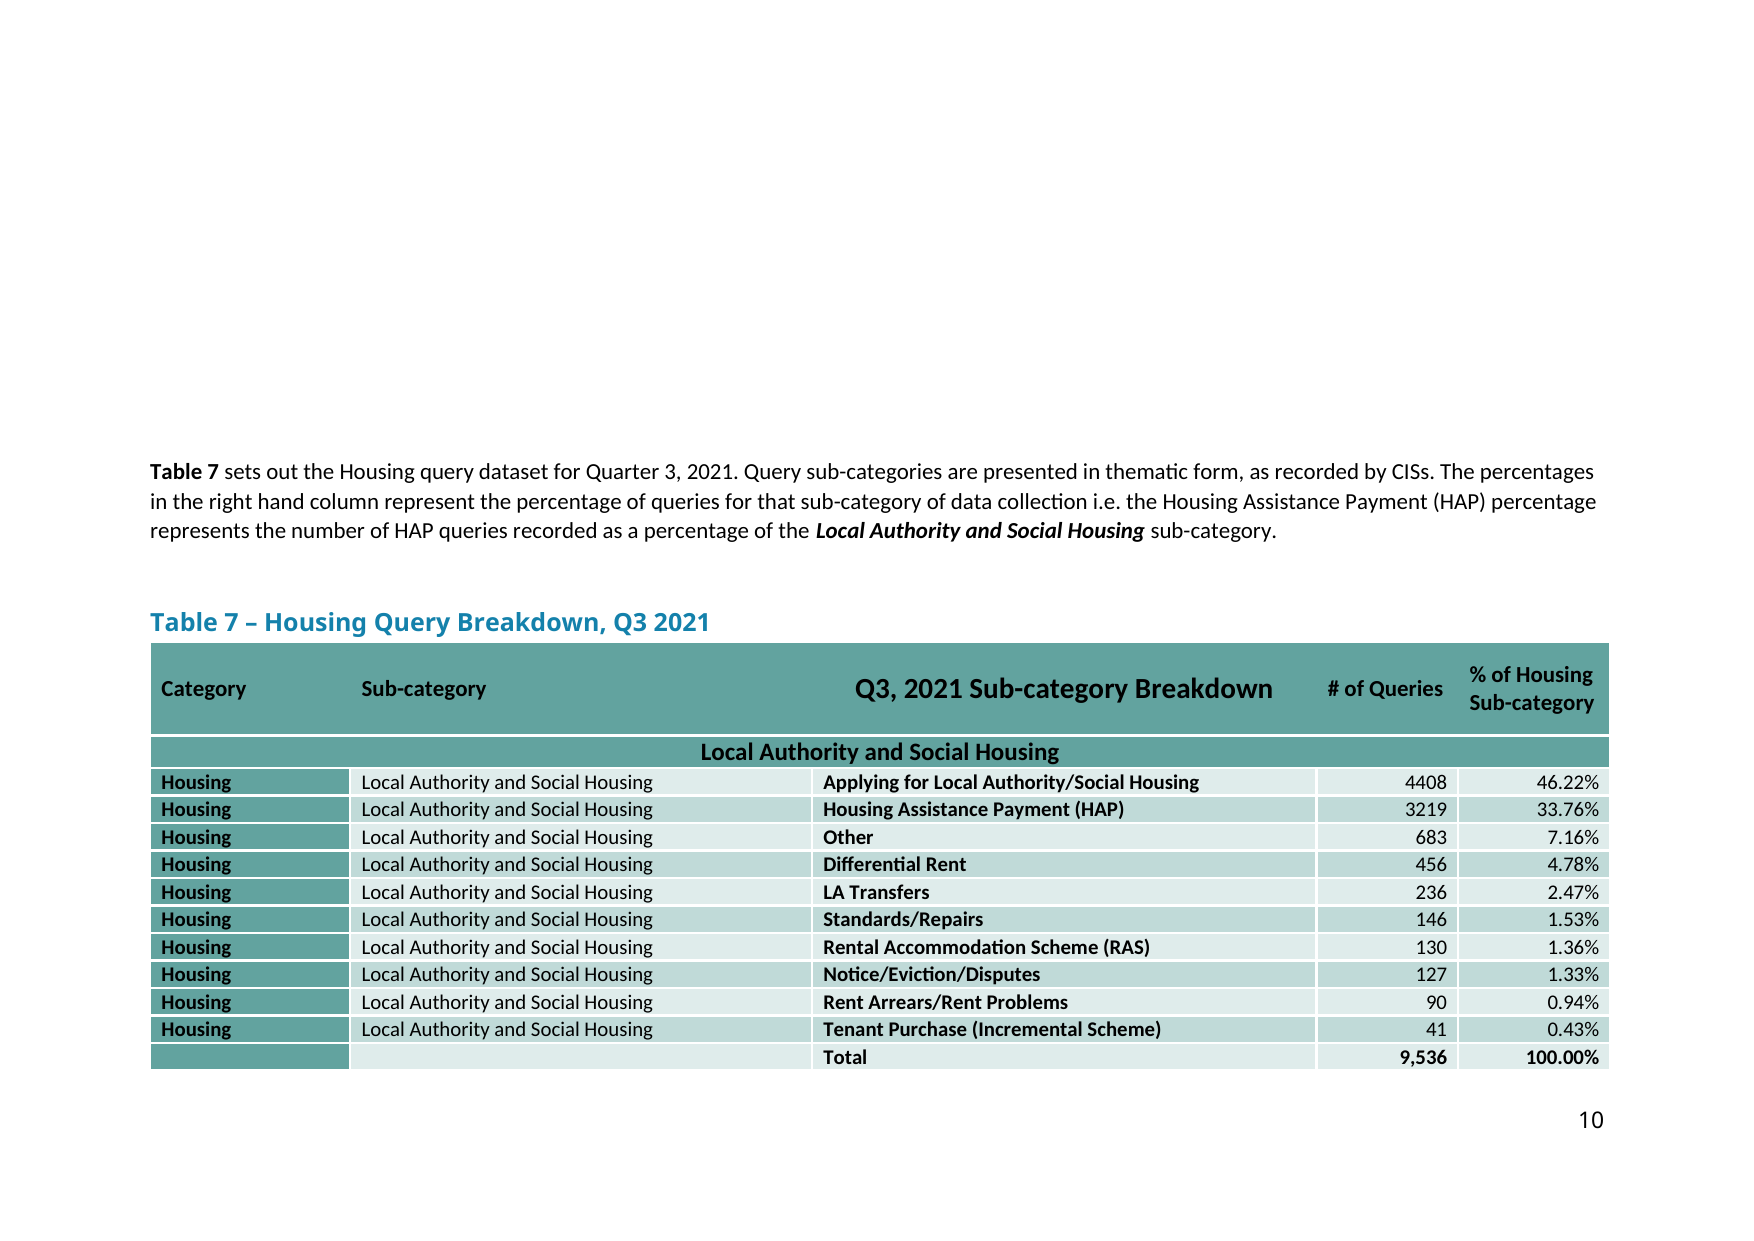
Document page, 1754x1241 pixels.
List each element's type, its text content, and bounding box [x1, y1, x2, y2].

table_cell Local Authority and Social Housing [351, 962, 811, 987]
table_cell Differential Rent [813, 852, 1315, 877]
table_cell Local Authority and Social Housing [351, 852, 811, 877]
subtitle Table 7 – Housing Query Breakdown, Q3 2021 [150, 604, 1604, 638]
table_cell 456 [1318, 852, 1457, 877]
table_cell Housing [151, 797, 349, 822]
table_cell Local Authority and Social Housing [351, 1017, 811, 1042]
table_cell Notice/Eviction/Disputes [813, 962, 1315, 987]
table_cell 33.76% [1459, 797, 1609, 822]
table_cell 100.00% [1459, 1044, 1609, 1069]
table_cell 236 [1318, 879, 1457, 904]
table_cell 7.16% [1459, 824, 1609, 849]
table_cell 4408 [1318, 769, 1457, 794]
table_cell Housing [151, 852, 349, 877]
table_cell 3219 [1318, 797, 1457, 822]
table_cell 127 [1318, 962, 1457, 987]
table_cell 683 [1318, 824, 1457, 849]
table_cell Housing [151, 989, 349, 1014]
table_cell 0.43% [1459, 1017, 1609, 1042]
table_cell 9,536 [1318, 1044, 1457, 1069]
table_cell Standards/Repairs [813, 907, 1315, 932]
table_header % of Housing Sub-category [1458, 643, 1609, 734]
table_cell Housing [151, 962, 349, 987]
table_cell 146 [1318, 907, 1457, 932]
table_cell Local Authority and Social Housing [351, 907, 811, 932]
table_cell Local Authority and Social Housing [351, 879, 811, 904]
table_cell Housing [151, 769, 349, 794]
table_cell Housing Assistance Payment (HAP) [813, 797, 1315, 822]
table_cell Local Authority and Social Housing [351, 989, 811, 1014]
table_cell 1.53% [1459, 907, 1609, 932]
table_cell 1.36% [1459, 934, 1609, 959]
table_cell Local Authority and Social Housing [351, 824, 811, 849]
table_cell Housing [151, 907, 349, 932]
table_cell Local Authority and Social Housing [351, 934, 811, 959]
table_cell Rent Arrears/Rent Problems [813, 989, 1315, 1014]
table_cell [151, 1044, 349, 1069]
table_cell Local Authority and Social Housing [351, 769, 811, 794]
table_header Sub-category [350, 643, 812, 734]
table_cell [351, 1044, 811, 1069]
table_cell Total [813, 1044, 1315, 1069]
table_cell Housing [151, 879, 349, 904]
table_header Q3, 2021 Sub-category Breakdown [812, 643, 1316, 734]
table_cell 2.47% [1459, 879, 1609, 904]
table_cell Other [813, 824, 1315, 849]
table_cell 41 [1318, 1017, 1457, 1042]
table_cell 130 [1318, 934, 1457, 959]
table_cell 46.22% [1459, 769, 1609, 794]
table_cell Housing [151, 824, 349, 849]
table_cell 4.78% [1459, 852, 1609, 877]
table_cell Tenant Purchase (Incremental Scheme) [813, 1017, 1315, 1042]
table_cell Applying for Local Authority/Social Housing [813, 769, 1315, 794]
table_cell Housing [151, 934, 349, 959]
table_header # of Queries [1316, 643, 1458, 734]
table_cell Housing [151, 1017, 349, 1042]
table_cell 1.33% [1459, 962, 1609, 987]
subtitle Table 7 sets out the Housing query dataset for Quarter 3, 2021. Query sub-categories are presented in thematic form, as recorded by CISs. The percentages in the right hand column represent the percentage of queries for that sub-category of data collection i.e. the Housing Assistance Payment (HAP) percentage represents the number of HAP queries recorded as a percentage of the Local Authority and Social Housing sub-category. [150, 457, 1604, 544]
table_header Category [151, 643, 350, 734]
table_cell Local Authority and Social Housing [151, 737, 1609, 767]
table_cell Rental Accommodation Scheme (RAS) [813, 934, 1315, 959]
table_cell 0.94% [1459, 989, 1609, 1014]
table_cell LA Transfers [813, 879, 1315, 904]
table_cell 90 [1318, 989, 1457, 1014]
table_cell Local Authority and Social Housing [351, 797, 811, 822]
